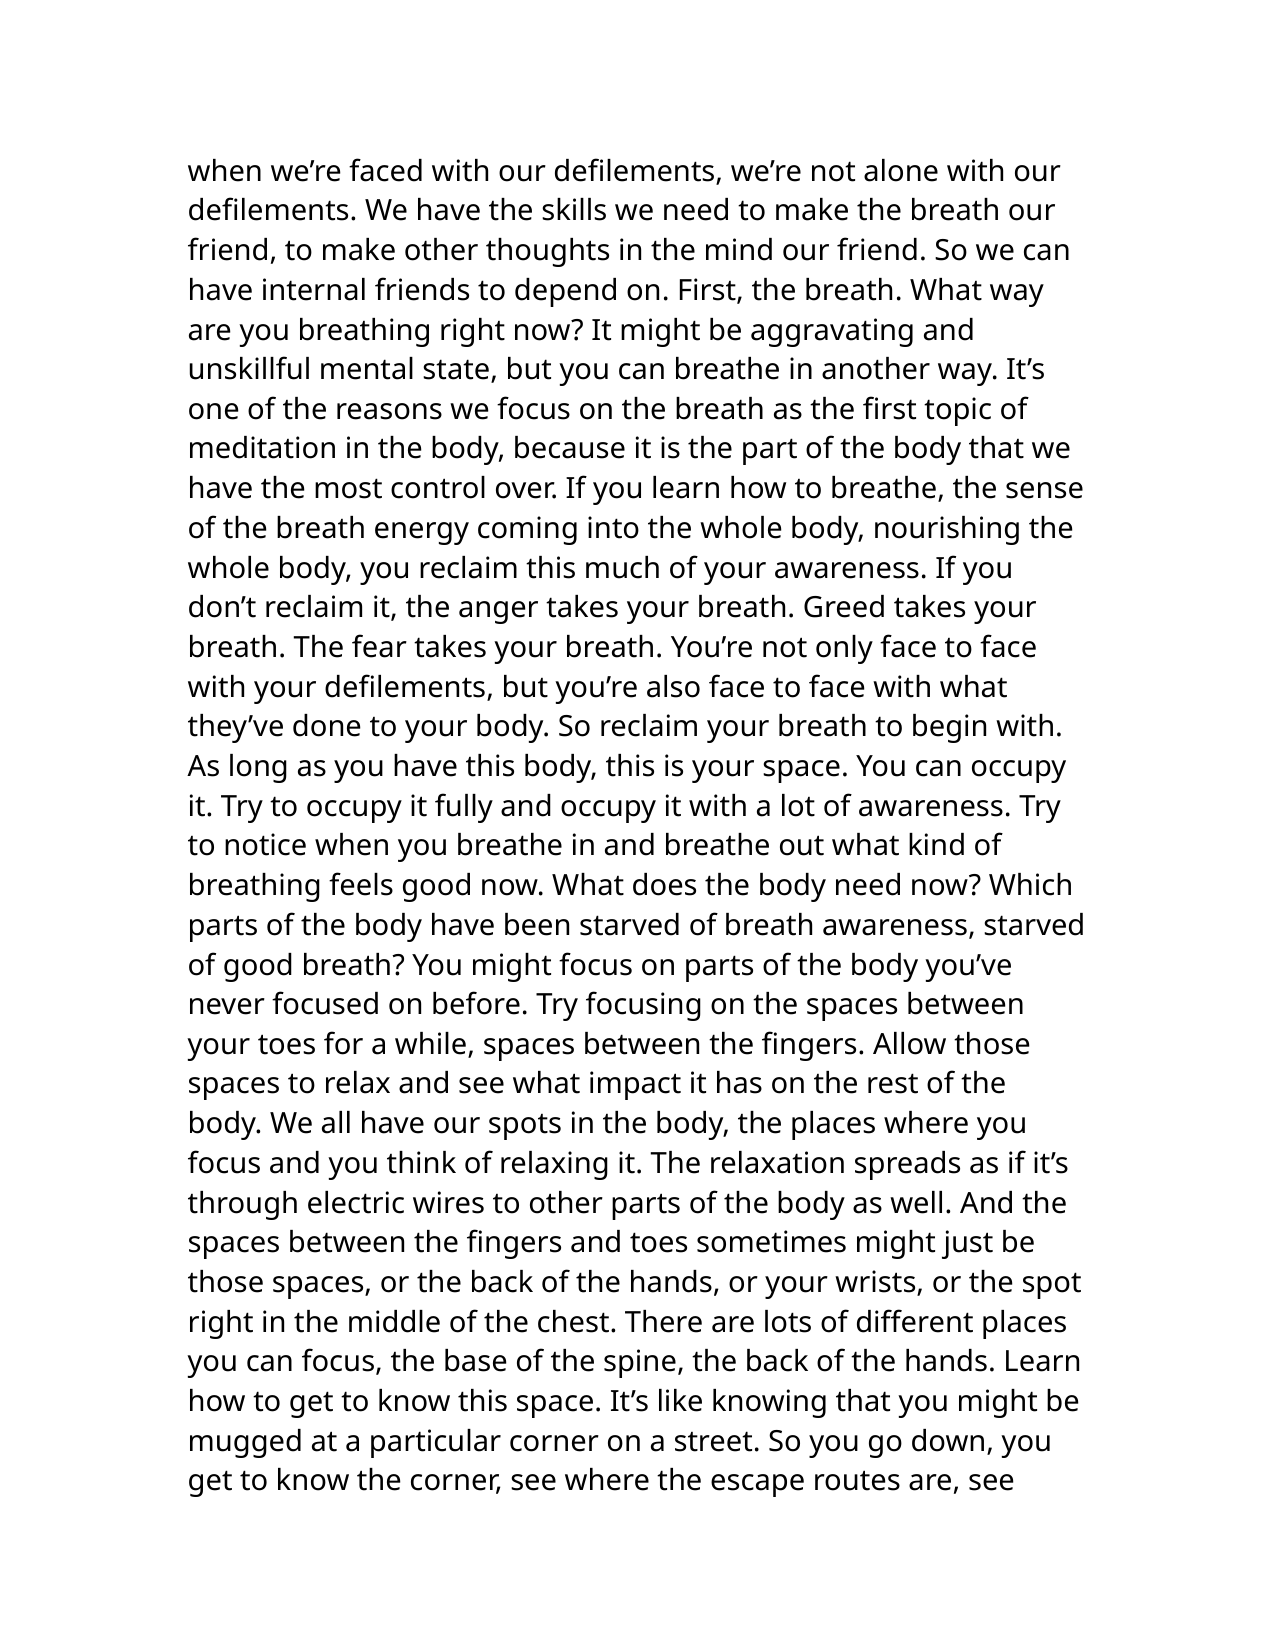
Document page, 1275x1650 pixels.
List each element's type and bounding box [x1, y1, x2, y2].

text [187, 150, 1087, 1499]
